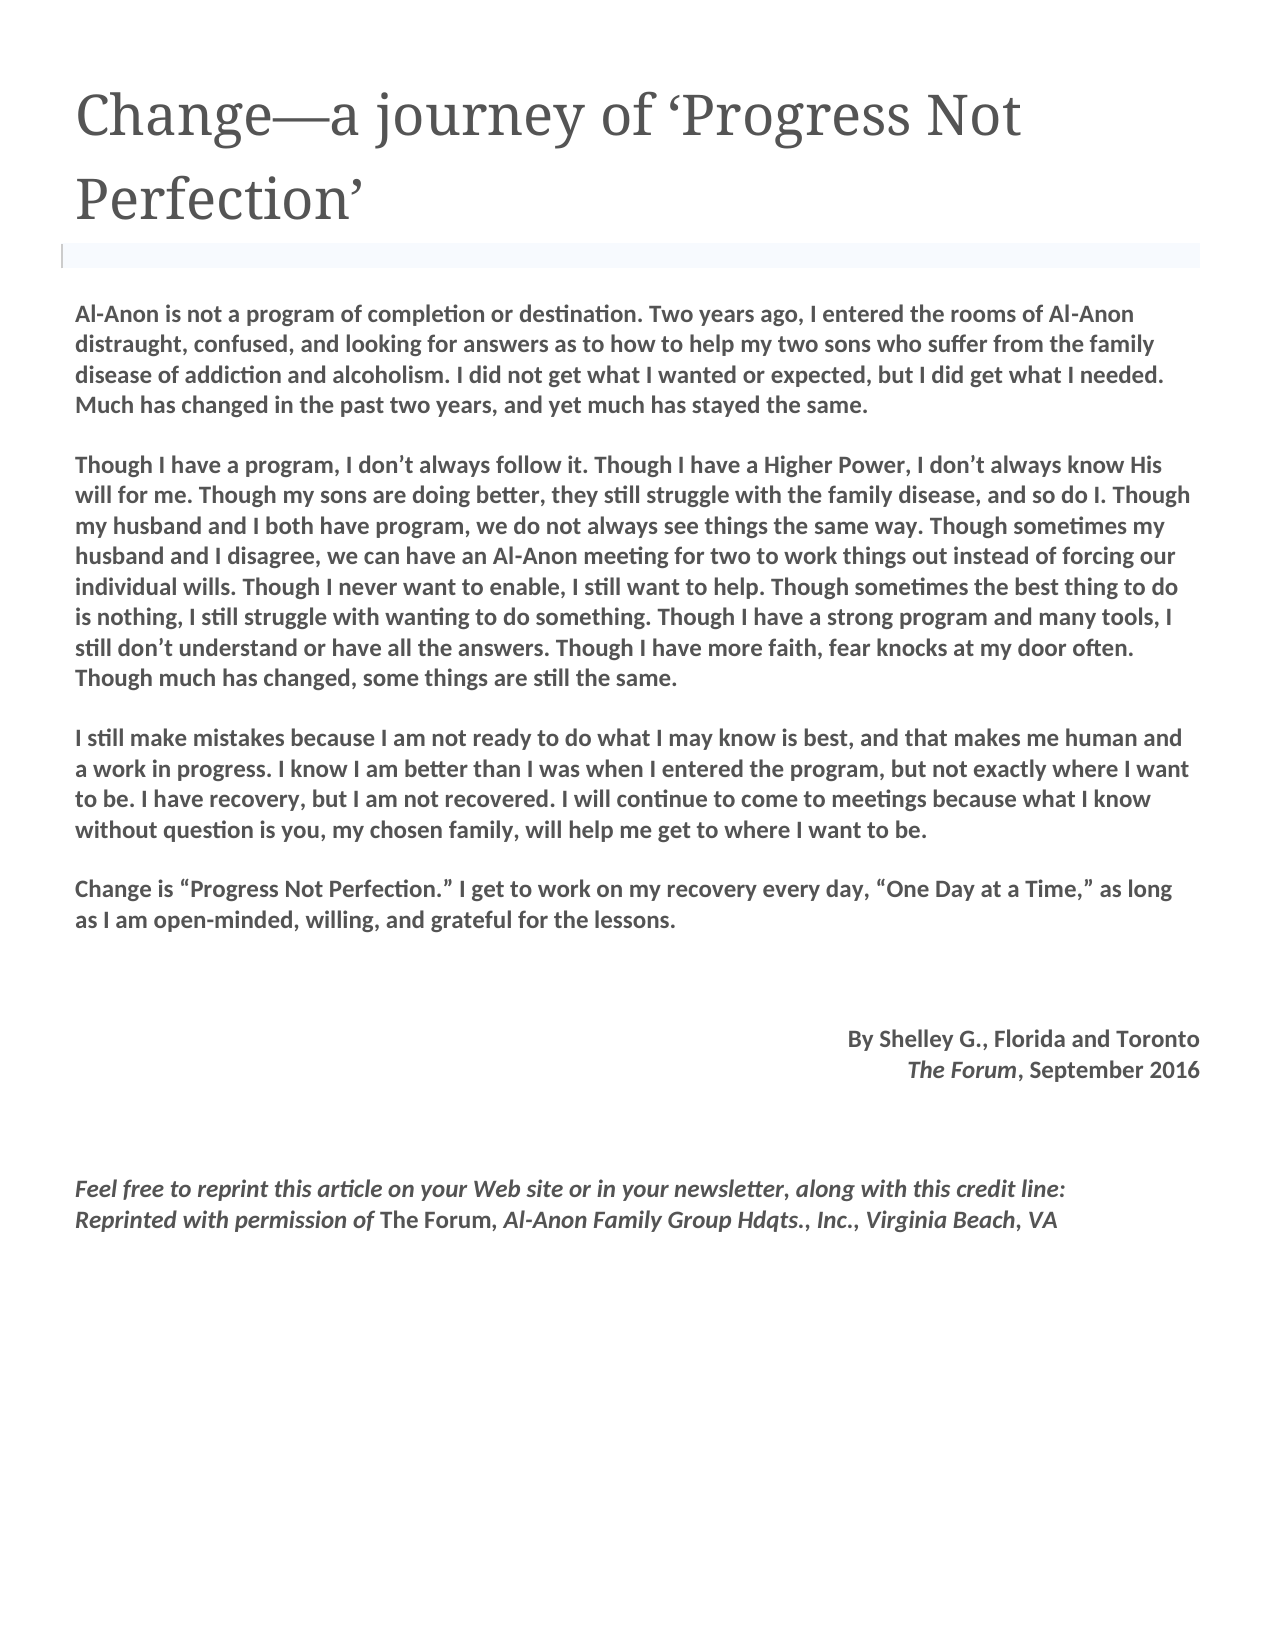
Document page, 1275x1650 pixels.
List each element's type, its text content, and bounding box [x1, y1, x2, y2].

text Change—a journey of ‘Progress Not Perfection’ [75, 75, 1200, 236]
text I still make mistakes because I am not ready to do what I may know is best, and that makes me human and a work in progress. I know I am better than I was when I entered the program, but not exactly where I want to be. I have recovery, but I am not recovered. I will continue to come to meetings because what I know without question is you, my chosen family, will help me get to where I want to be. [75, 722, 1200, 844]
text Change is “Progress Not Perfection.” I get to work on my recovery every day, “One Day at a Time,” as long as I am open-minded, willing, and grateful for the lessons. [75, 873, 1200, 934]
text Feel free to reprint this article on your Web site or in your newsletter, along with this credit line: Reprinted with permission of The Forum, Al-Anon Family Group Hdqts., Inc., Virginia Beach, VA [75, 1173, 1200, 1234]
text By Shelley G., Florida and Toronto The Forum, September 2016 [75, 1023, 1200, 1084]
text Al-Anon is not a program of completion or destination. Two years ago, I entered the rooms of Al-Anon distraught, confused, and looking for answers as to how to help my two sons who suffer from the family disease of addiction and alcoholism. I did not get what I wanted or expected, but I did get what I needed. Much has changed in the past two years, and yet much has stayed the same. [75, 298, 1200, 420]
text Though I have a program, I don’t always follow it. Though I have a Higher Power, I don’t always know His will for me. Though my sons are doing better, they still struggle with the family disease, and so do I. Though my husband and I both have program, we do not always see things the same way. Though sometimes my husband and I disagree, we can have an Al-Anon meeting for two to work things out instead of forcing our individual wills. Though I never want to enable, I still want to help. Though sometimes the best thing to do is nothing, I still struggle with wanting to do something. Though I have a strong program and many tools, I still don’t understand or have all the answers. Though I have more faith, fear knocks at my door often. Though much has changed, some things are still the same. [75, 449, 1200, 693]
